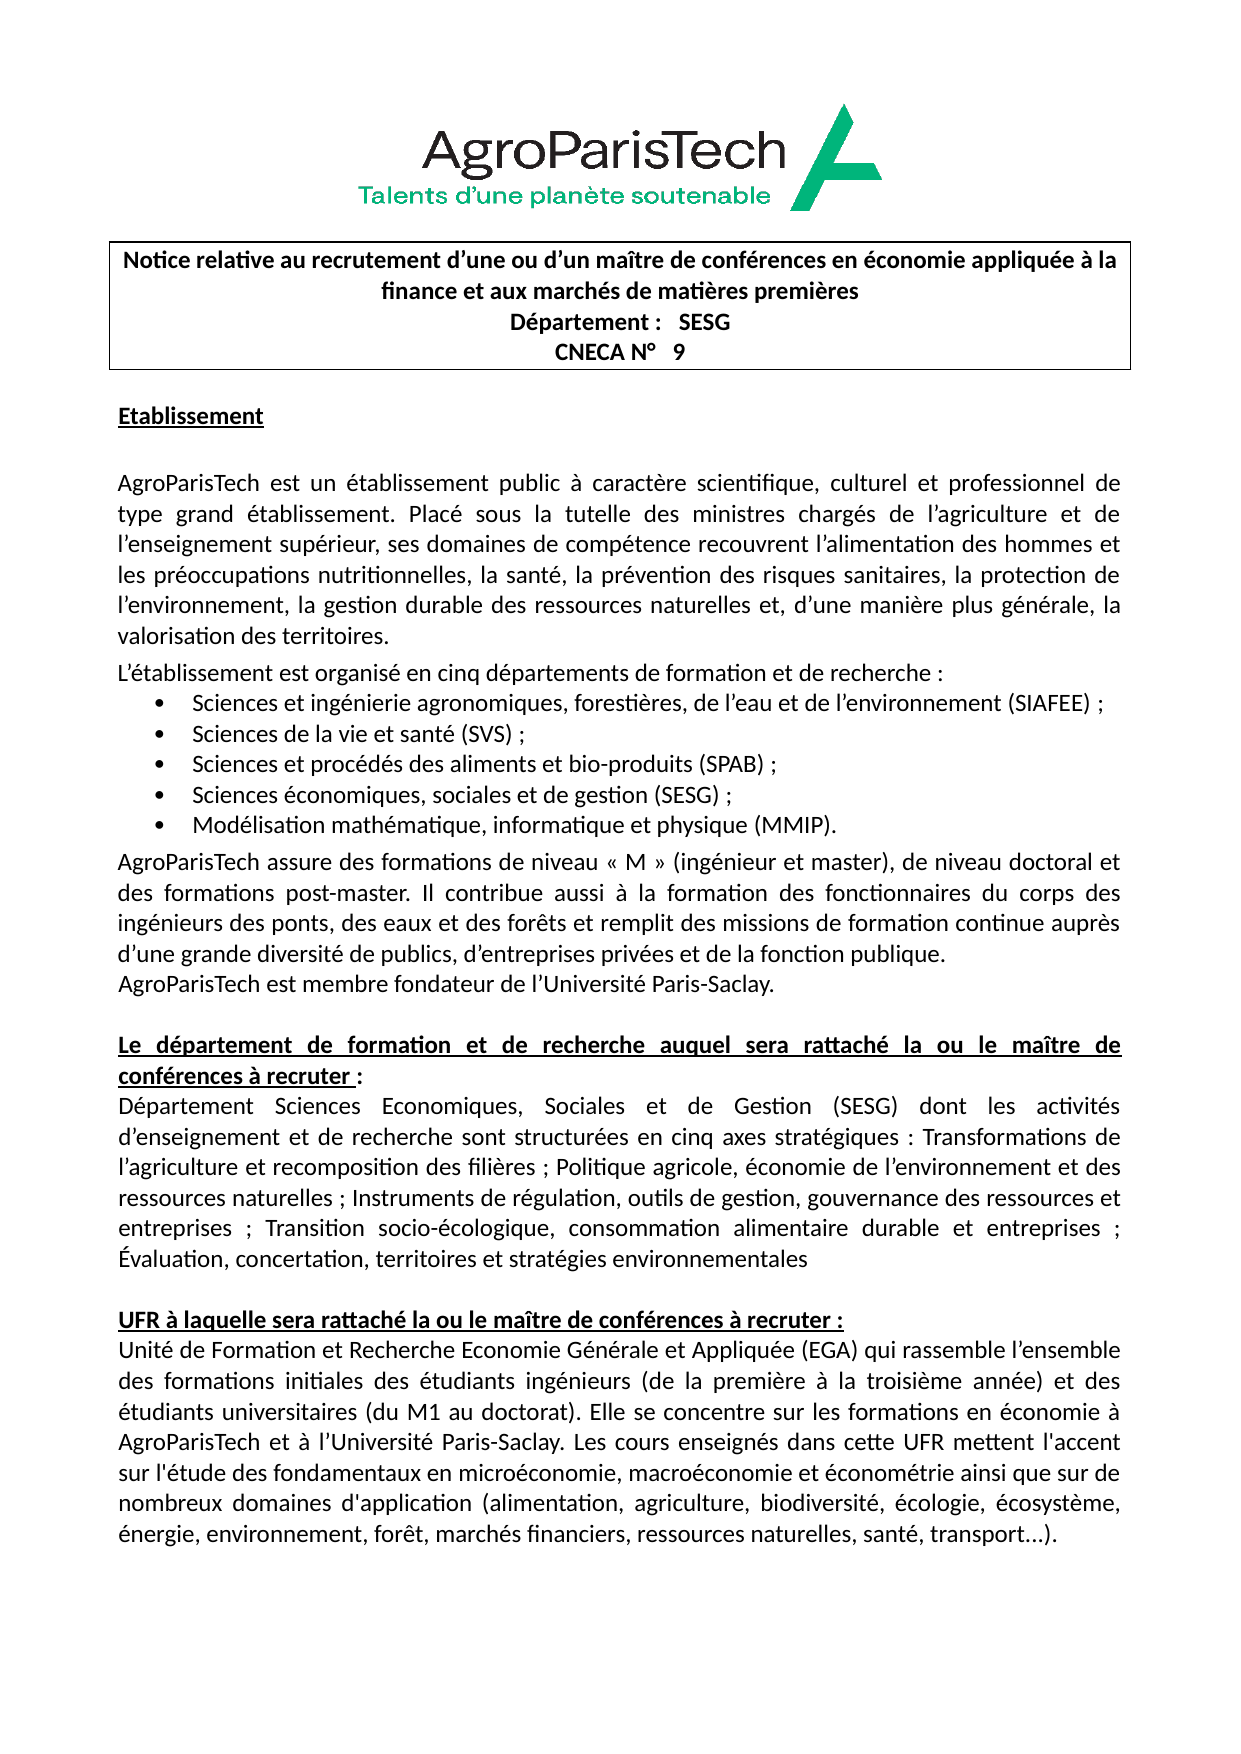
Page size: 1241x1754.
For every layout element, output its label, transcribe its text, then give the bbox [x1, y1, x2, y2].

list Sciences économiques, sociales et de gestion (SESG) ; [155, 779, 1122, 809]
text Notice relative au recrutement d’une ou d’un maître de conférences en économie appliquée à la finance et aux marchés de matières premières [110, 243, 1130, 306]
list Sciences et ingénierie agronomiques, forestières, de l’eau et de l’environnement (SIAFEE) ; [155, 687, 1122, 718]
text AgroParisTech est un établissement public à caractère scientifique, culturel et professionnel de type grand établissement. Placé sous la tutelle des ministres chargés de l’agriculture et de l’enseignement supérieur, ses domaines de compétence recouvrent l’alimentation des hommes et les préoccupations nutritionnelles, la santé, la prévention des risques sanitaires, la protection de l’environnement, la gestion durable des ressources naturelles et, d’une manière plus générale, la valorisation des territoires. [117, 468, 1122, 651]
list Sciences et procédés des aliments et bio-produits (SPAB) ; [155, 748, 1122, 779]
list Sciences de la vie et santé (SVS) ; [155, 718, 1122, 748]
text Département : SESG [118, 306, 1122, 333]
text Unité de Formation et Recherche Economie Générale et Appliquée (EGA) qui rassemble l’ensemble des formations initiales des étudiants ingénieurs (de la première à la troisième année) et des étudiants universitaires (du M1 au doctorat). Elle se concentre sur les formations en économie à AgroParisTech et à l’Université Paris-Saclay. Les cours enseignés dans cette UFR mettent l'accent sur l'étude des fondamentaux en microéconomie, macroéconomie et économétrie ainsi que sur de nombreux domaines d'application (alimentation, agriculture, biodiversité, écologie, écosystème, énergie, environnement, forêt, marchés financiers, ressources naturelles, santé, transport...). [118, 1335, 1122, 1548]
text Le département de formation et de recherche auquel sera rattaché la ou le maître de conférences à recruter : [118, 1029, 1122, 1055]
text Département Sciences Economiques, Sociales et de Gestion (SESG) dont les activités d’enseignement et de recherche sont structurées en cinq axes stratégiques : Transformations de l’agriculture et recomposition des filières ; Politique agricole, économie de l’environnement et des ressources naturelles ; Instruments de régulation, outils de gestion, gouvernance des ressources et entreprises ; Transition socio-écologique, consommation alimentaire durable et entreprises ; Évaluation, concertation, territoires et stratégies environnementales [118, 1091, 1122, 1274]
text Etablissement [118, 400, 1122, 431]
text AgroParisTech assure des formations de niveau « M » (ingénieur et master), de niveau doctoral et des formations post-master. Il contribue aussi à la formation des fonctionnaires du corps des ingénieurs des ponts, des eaux et des forêts et remplit des missions de formation continue auprès d’une grande diversité de publics, d’entreprises privées et de la fonction publique. [117, 846, 1122, 968]
list Modélisation mathématique, informatique et physique (MMIP). [155, 809, 1122, 840]
text AgroParisTech est membre fondateur de l’Université Paris-Saclay. [118, 968, 1122, 999]
picture [358, 103, 882, 211]
text Le département de formation et de recherche auquel sera rattaché la ou le maître de conférences à recruter : [118, 1057, 1122, 1091]
text L’établissement est organisé en cinq départements de formation et de recherche : [117, 657, 1122, 687]
text CNECA N° 9 [110, 333, 1130, 369]
text UFR à laquelle sera rattaché la ou le maître de conférences à recruter : [118, 1304, 1122, 1335]
